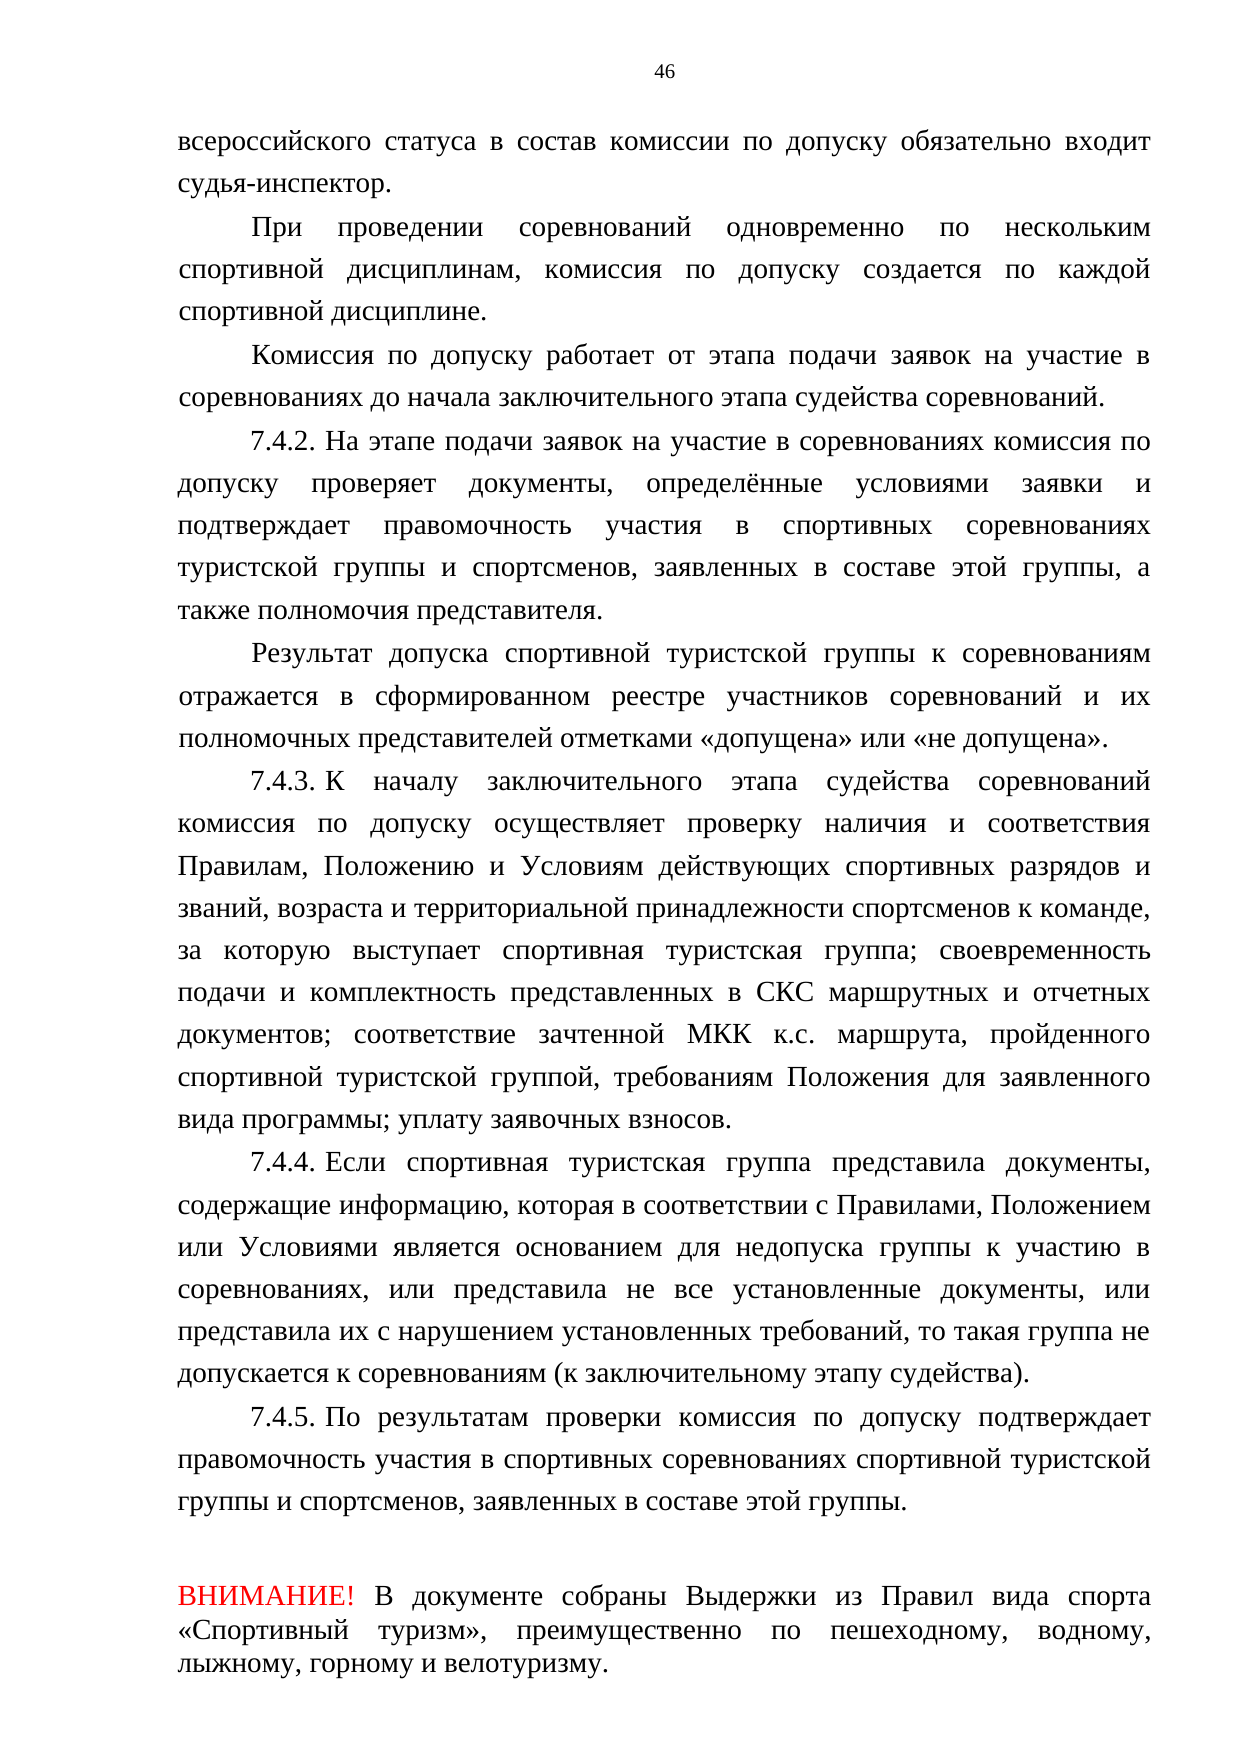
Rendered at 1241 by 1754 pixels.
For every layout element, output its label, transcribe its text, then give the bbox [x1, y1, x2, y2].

list К началу заключительного этапа судейства соревнований комиссия по допуску осуществляет проверку наличия и соответствия Правилам, Положению и Условиям действующих спортивных разрядов и званий, возраста и территориальной принадлежности спортсменов к команде, за которую выступает спортивная туристская группа; своевременность подачи и комплектность представленных в СКС маршрутных и отчетных документов; соответствие зачтенной МКК к.с. маршрута, пройденного спортивной туристской группой, требованиям Положения для заявленного вида программы; уплату заявочных взносов. [177, 763, 1152, 1134]
text Результат допуска спортивной туристской группы к соревнованиям отражается в сформированном реестре участников соревнований и их полномочных представителей отметками «допущена» или «не допущена». [178, 635, 1152, 753]
list На этапе подачи заявок на участие в соревнованиях комиссия по допуску проверяет документы, определённые условиями заявки и подтверждает правомочность участия в спортивных соревнованиях туристской группы и спортсменов, заявленных в составе этой группы, а также полномочия представителя. [177, 423, 1152, 625]
list Если спортивная туристская группа представила документы, содержащие информацию, которая в соответствии с Правилами, Положением или Условиями является основанием для недопуска группы к участию в соревнованиях, или представила не все установленные документы, или представила их с нарушением установленных требований, то такая группа не допускается к соревнованиям (к заключительному этапу судейства). [177, 1144, 1152, 1389]
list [177, 123, 1152, 199]
text При проведении соревнований одновременно по нескольким спортивной дисциплинам, комиссия по допуску создается по каждой спортивной дисциплине. [178, 209, 1152, 327]
list По результатам проверки комиссия по допуску подтверждает правомочность участия в спортивных соревнованиях спортивной туристской группы и спортсменов, заявленных в составе этой группы. [177, 1399, 1152, 1517]
text Комиссия по допуску работает от этапа подачи заявок на участие в соревнованиях до начала заключительного этапа судейства соревнований. [178, 337, 1152, 413]
